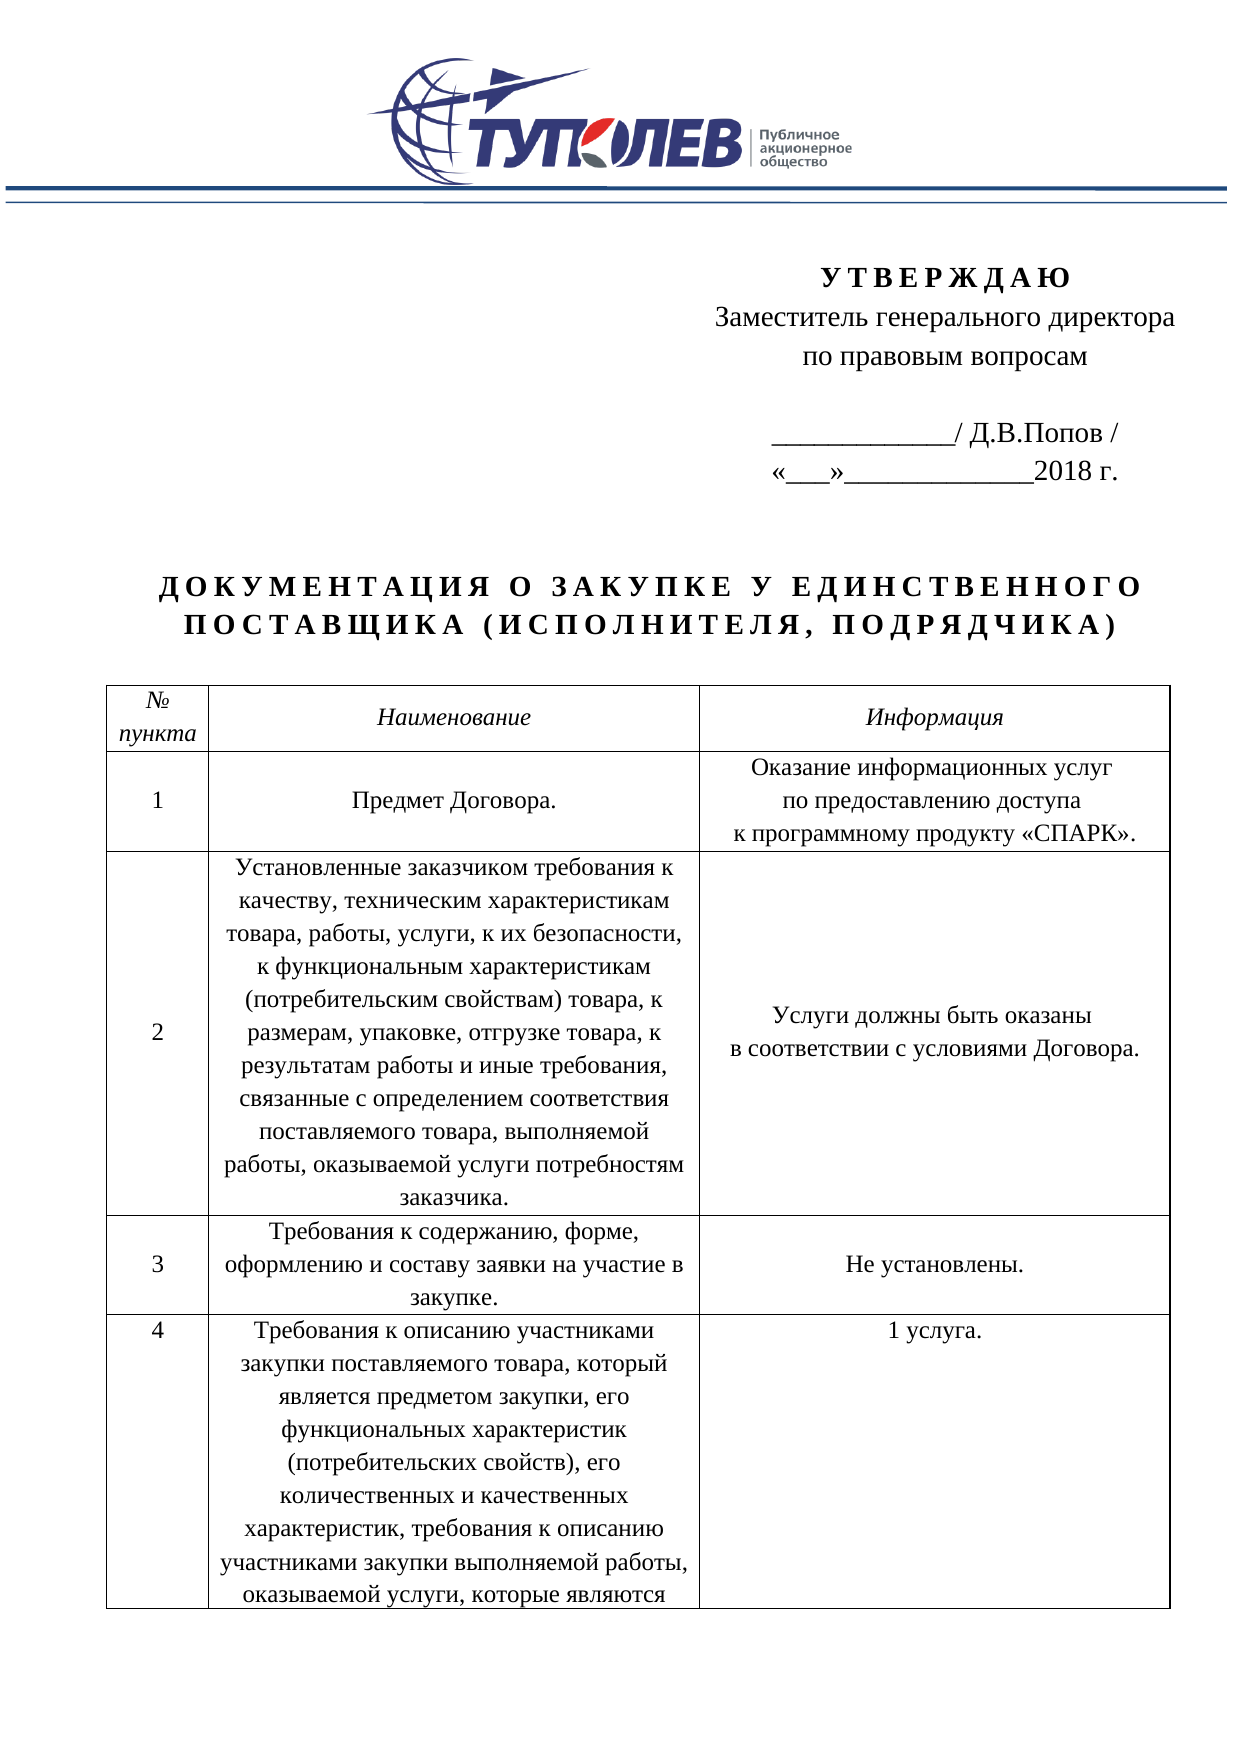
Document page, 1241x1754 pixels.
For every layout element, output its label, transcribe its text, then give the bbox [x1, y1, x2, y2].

table_cell Услуги должны быть оказаны в соответствии с условиями Договора. [700, 852, 1169, 1215]
picture [366, 58, 852, 185]
table_header № пункта [107, 686, 208, 751]
text Заместитель генерального директора [709, 299, 1181, 333]
text _____________/ Д.В.Попов / [709, 415, 1181, 448]
table_cell Установленные заказчиком требования к качеству, техническим характеристикам товара, работы, услуги, к их безопасности, к функциональным характеристикам (потребительским свойствам) товара, к размерам, упаковке, отгрузке товара, к результатам работы и иные требования, связанные с определением соответствия поставляемого товара, выполняемой работы, оказываемой услуги потребностям заказчика. [209, 852, 699, 1215]
table_cell Оказание информационных услуг по предоставлению доступа к программному продукту «СПАРК». [700, 752, 1169, 851]
table_header Наименование [209, 686, 699, 751]
table_cell 1 [107, 752, 208, 851]
text Документация о закупке у единственного поставщика (исполнителя, подрядчика) [118, 569, 1181, 641]
text по правовым вопросам [709, 338, 1181, 371]
table_cell 2 [107, 852, 208, 1215]
text УТВЕРЖДАЮ [709, 261, 1181, 294]
table_cell 3 [107, 1216, 208, 1314]
table_cell Не установлены. [700, 1216, 1169, 1314]
table_cell 4 [107, 1315, 208, 1608]
table_cell Требования к содержанию, форме, оформлению и составу заявки на участие в закупке. [209, 1216, 699, 1314]
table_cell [209, 1315, 699, 1608]
table_header Информация [700, 686, 1169, 751]
table_cell 1 услуга. [700, 1315, 1169, 1608]
text «___»_____________2018 г. [709, 453, 1181, 487]
table_cell Предмет Договора. [209, 752, 699, 851]
